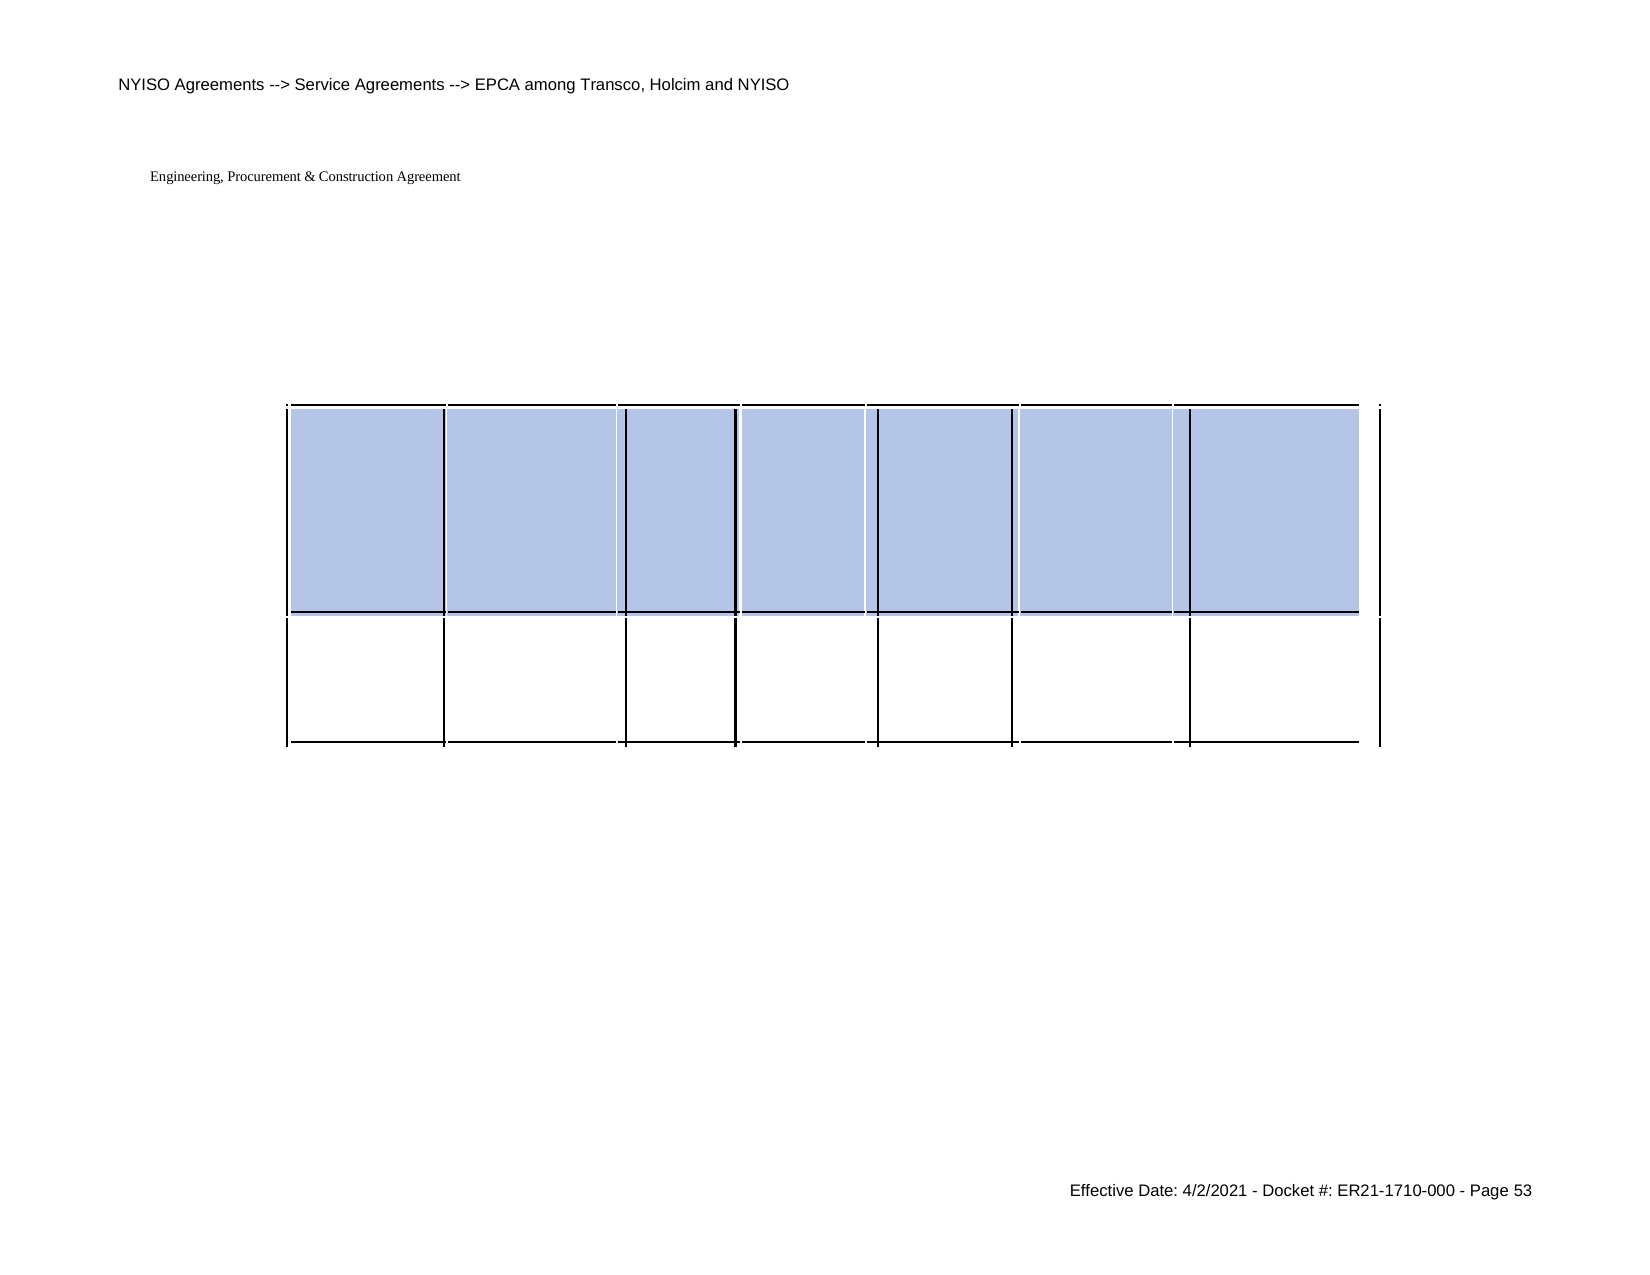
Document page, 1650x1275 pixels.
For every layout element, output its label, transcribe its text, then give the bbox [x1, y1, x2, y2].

text Engineering, Procurement & Construction Agreement [150, 168, 1650, 185]
